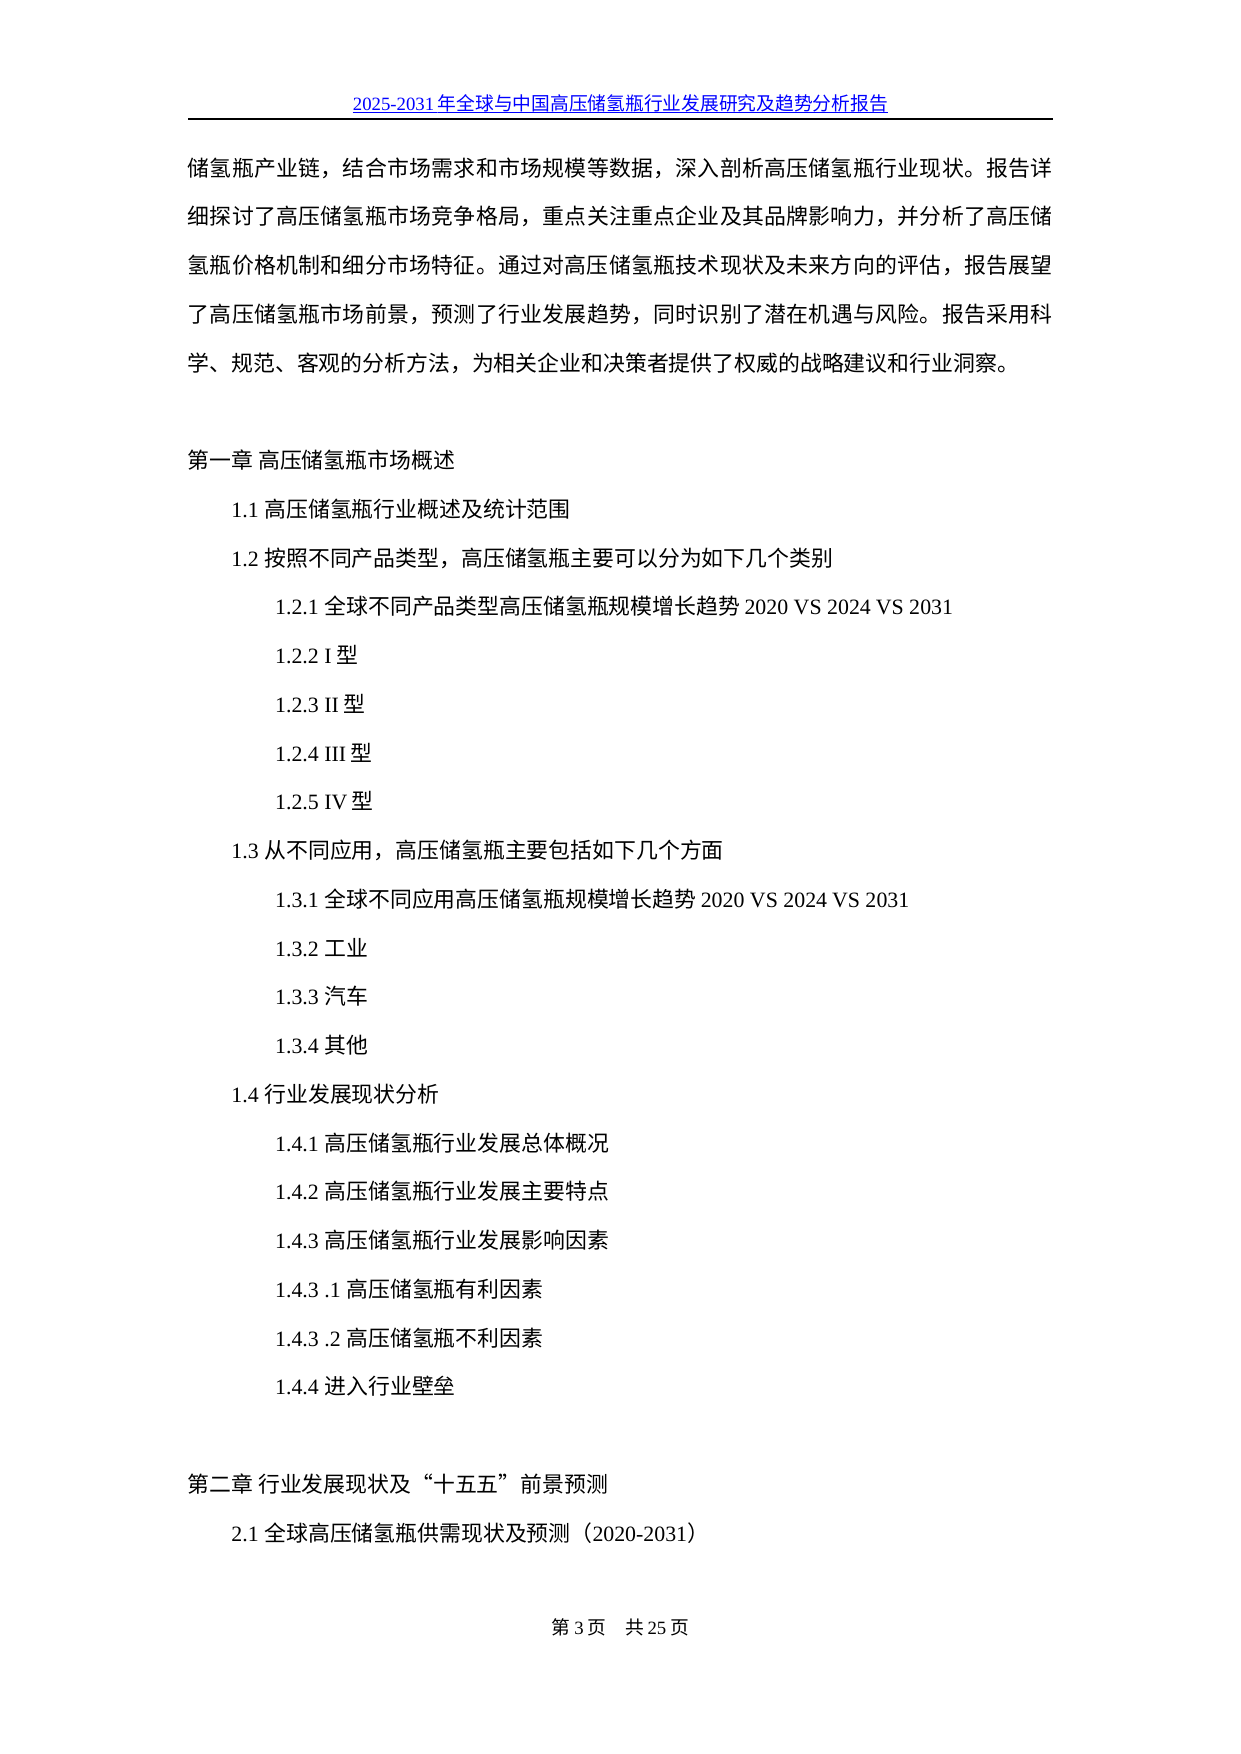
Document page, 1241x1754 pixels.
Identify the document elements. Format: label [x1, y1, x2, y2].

text [187, 150, 1053, 1548]
